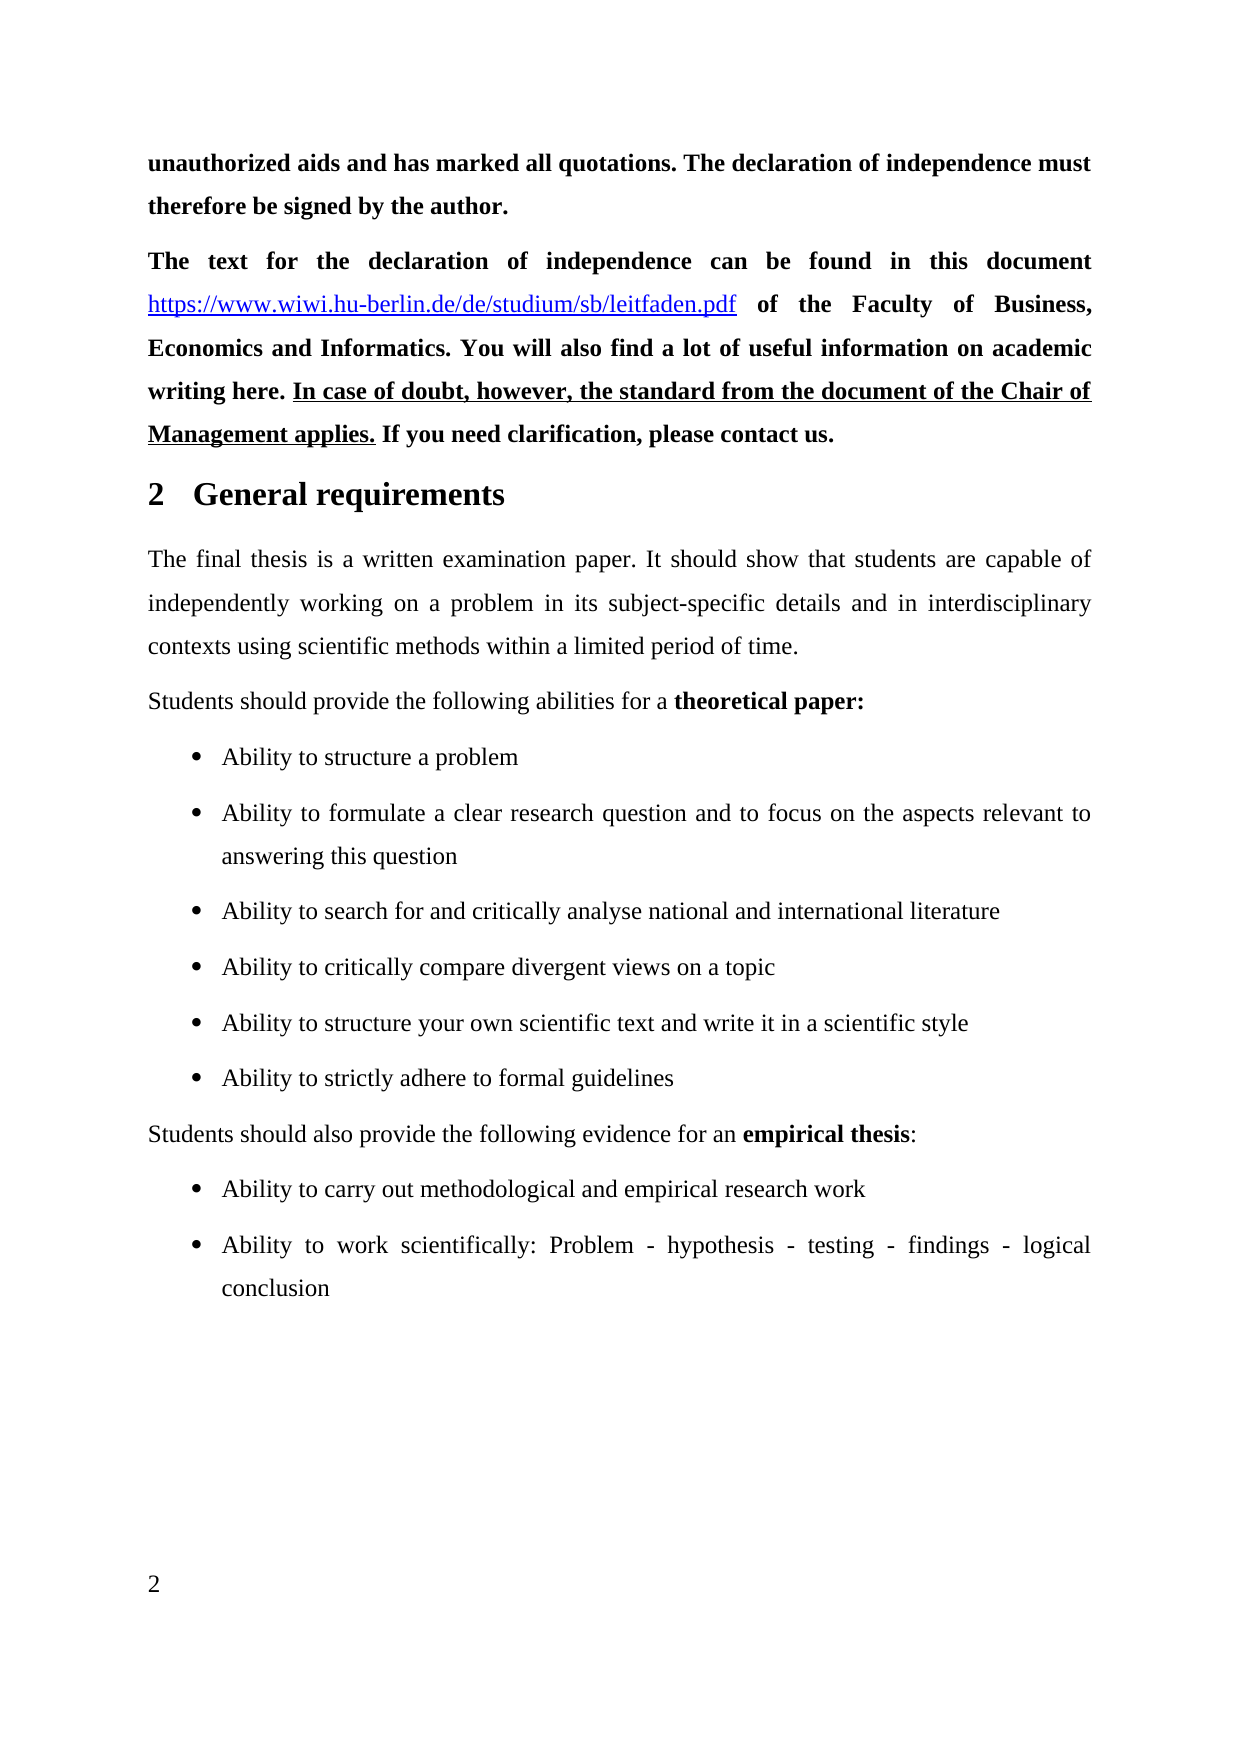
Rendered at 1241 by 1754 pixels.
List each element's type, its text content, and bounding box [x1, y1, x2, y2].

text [148, 148, 1093, 219]
list Ability to strictly adhere to formal guidelines [192, 1063, 1093, 1092]
list Ability to search for and critically analyse national and international literature [192, 896, 1093, 925]
list Ability to work scientifically: Problem - hypothesis - testing - findings - logical conclusion [192, 1230, 1093, 1302]
subtitle General requirements [148, 474, 1093, 513]
text Students should also provide the following evidence for an empirical thesis: [148, 1119, 1093, 1148]
list Ability to structure a problem [192, 742, 1093, 771]
text Students should provide the following abilities for a theoretical paper: [148, 686, 1093, 715]
list Ability to carry out methodological and empirical research work [192, 1174, 1093, 1203]
text The text for the declaration of independence can be found in this document https://www.wiwi.hu-berlin.de/de/studium/sb/leitfaden.pdf of the Faculty of Business, Economics and Informatics. You will also find a lot of useful information on academic writing here. In case of doubt, however, the standard from the document of the Chair of Management applies. If you need clarification, please contact us. [148, 246, 1093, 448]
list Ability to structure your own scientific text and write it in a scientific style [192, 1008, 1093, 1036]
list Ability to formulate a clear research question and to focus on the aspects relevant to answering this question [192, 798, 1093, 869]
text The final thesis is a written examination paper. It should show that students are capable of independently working on a problem in its subject-specific details and in interdisciplinary contexts using scientific methods within a limited period of time. [148, 544, 1093, 659]
list Ability to critically compare divergent views on a topic [192, 952, 1093, 981]
